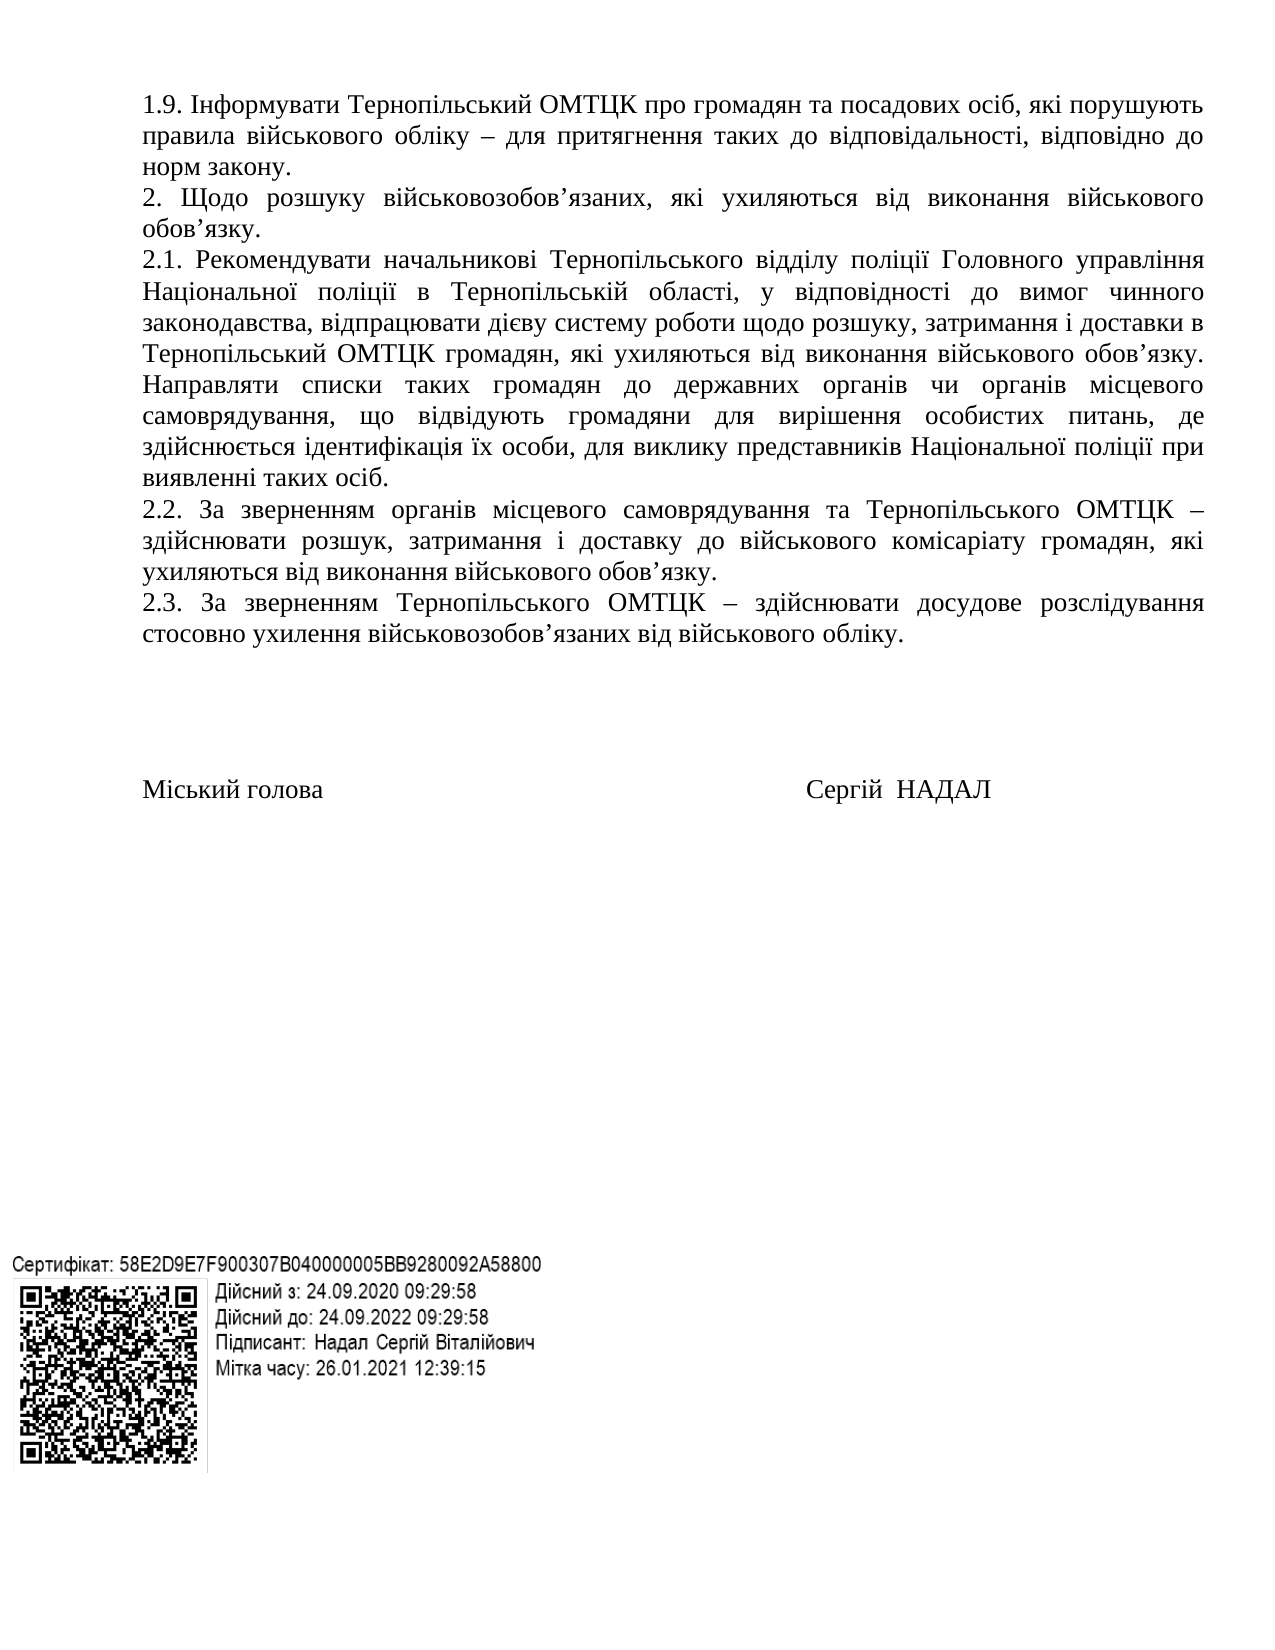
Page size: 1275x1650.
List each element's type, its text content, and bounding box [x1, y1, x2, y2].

picture [12, 1256, 542, 1473]
text Міський голова Сергій НАДАЛ [142, 773, 1217, 804]
list За зверненням органів місцевого самоврядування та Тернопільського ОМТЦК – здійснювати розшук, затримання і доставку до військового комісаріату громадян, які ухиляються від виконання військового обов’язку. [142, 493, 1205, 586]
list Інформувати Тернопільський ОМТЦК про громадян та посадових осіб, які порушують правила військового обліку – для притягнення таких до відповідальності, відповідно до норм закону. [142, 88, 1205, 181]
list За зверненням Тернопільського ОМТЦК – здійснювати досудове розслідування стосовно ухилення військовозобов’язаних від військового обліку. [142, 586, 1206, 648]
list Рекомендувати начальникові Тернопільського відділу поліції Головного управління Національної поліції в Тернопільській області, у відповідності до вимог чинного законодавства, відпрацювати дієву систему роботи щодо розшуку, затримання і доставки в Тернопільський ОМТЦК громадян, які ухиляються від виконання військового обов’язку. Направляти списки таких громадян до державних органів чи органів місцевого самоврядування, що відвідують громадяни для вирішення особистих питань, де здійснюється ідентифікація їх особи, для виклику представників Національної поліції при виявленні таких осіб. [142, 243, 1205, 493]
list Щодо розшуку військовозобов’язаних, які ухиляються від виконання військового обов’язку. [142, 181, 1205, 243]
